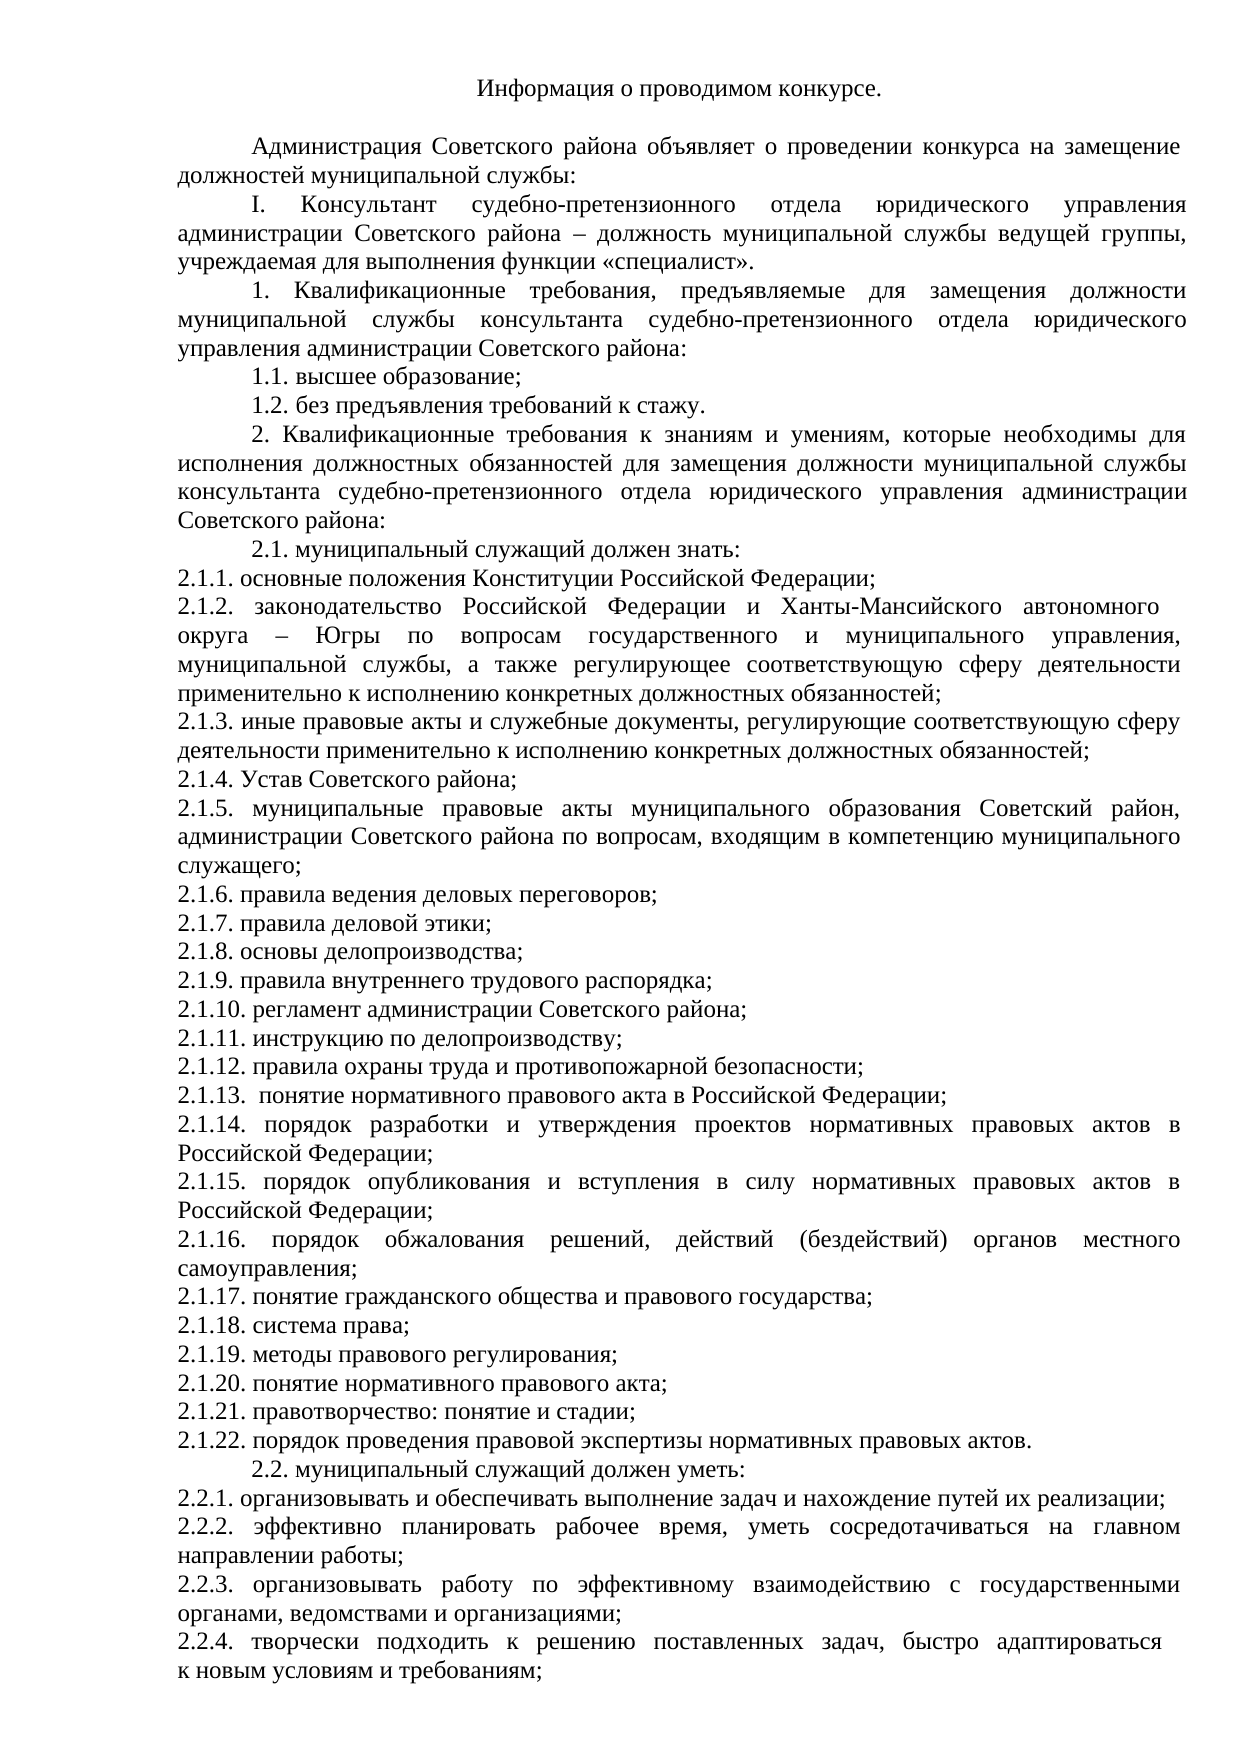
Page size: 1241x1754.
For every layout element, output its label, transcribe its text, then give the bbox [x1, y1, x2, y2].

text 2.1.10. регламент администрации Советского района; [177, 994, 1181, 1023]
text 1. Квалификационные требования, предъявляемые для замещения должности муниципальной службы консультанта судебно-претензионного отдела юридического управления администрации Советского района: [177, 275, 1187, 361]
text 2.1.3. иные правовые акты и служебные документы, регулирующие соответствующую сферу деятельности применительно к исполнению конкретных должностных обязанностей; [177, 706, 1181, 764]
text 2.1.16. порядок обжалования решений, действий (бездействий) органов местного самоуправления; [177, 1224, 1181, 1281]
text Администрация Советского района объявляет о проведении конкурса на замещение должностей муниципальной службы: [177, 131, 1181, 189]
list без предъявления требований к стажу. [177, 390, 1181, 419]
text 2.2.2. эффективно планировать рабочее время, уметь сосредотачиваться на главном направлении работы; [177, 1511, 1181, 1569]
text 2.1.15. порядок опубликования и вступления в силу нормативных правовых актов в Российской Федерации; [177, 1166, 1181, 1224]
text 2.1.20. понятие нормативного правового акта; [177, 1368, 1181, 1396]
text 2.1.12. правила охраны труда и противопожарной безопасности; [177, 1051, 1181, 1080]
text 2.1.17. понятие гражданского общества и правового государства; [177, 1281, 1181, 1310]
text 2.1. муниципальный служащий должен знать: [177, 534, 1181, 563]
text 2.1.1. основные положения Конституции Российской Федерации; [177, 563, 1181, 591]
text 2.2. муниципальный служащий должен уметь: [177, 1454, 1181, 1483]
text 2.1.6. правила ведения деловых переговоров; [177, 879, 1181, 908]
text 2.1.19. методы правового регулирования; [177, 1339, 1181, 1368]
text 2.1.8. основы делопроизводства; [177, 936, 1181, 965]
text 2. Квалификационные требования к знаниям и умениям, которые необходимы для исполнения должностных обязанностей для замещения должности муниципальной службы консультанта судебно-претензионного отдела юридического управления администрации Советского района: [177, 419, 1187, 534]
text 2.1.13. понятие нормативного правового акта в Российской Федерации; [177, 1080, 1181, 1109]
text 2.1.21. правотворчество: понятие и стадии; [177, 1396, 1181, 1425]
text 2.1.7. правила деловой этики; [177, 908, 1181, 936]
text 2.1.22. порядок проведения правовой экспертизы нормативных правовых актов. [177, 1425, 1181, 1454]
text 2.1.9. правила внутреннего трудового распорядка; [177, 965, 1181, 994]
text 2.1.18. система права; [177, 1310, 1181, 1339]
text 2.1.14. порядок разработки и утверждения проектов нормативных правовых актов в Российской Федерации; [177, 1109, 1181, 1166]
text 2.2.1. организовывать и обеспечивать выполнение задач и нахождение путей их реализации; [177, 1483, 1181, 1511]
text 2.2.4. творчески подходить к решению поставленных задач, быстро адаптироваться к новым условиям и требованиям; [177, 1626, 1181, 1684]
text 2.1.5. муниципальные правовые акты муниципального образования Советский район, администрации Советского района по вопросам, входящим в компетенцию муниципального служащего; [177, 793, 1181, 879]
text I. Консультант судебно-претензионного отдела юридического управления администрации Советского района – должность муниципальной службы ведущей группы, учреждаемая для выполнения функции «специалист». [177, 189, 1187, 275]
text Информация о проводимом конкурсе. [177, 74, 1181, 103]
text 2.1.4. Устав Советского района; [177, 764, 1181, 793]
list высшее образование; [177, 361, 1181, 390]
text 2.1.11. инструкцию по делопроизводству; [177, 1023, 1181, 1051]
text 2.1.2. законодательство Российской Федерации и Ханты-Мансийского автономного округа – Югры по вопросам государственного и муниципального управления, муниципальной службы, а также регулирующее соответствующую сферу деятельности применительно к исполнению конкретных должностных обязанностей; [177, 591, 1181, 706]
text 2.2.3. организовывать работу по эффективному взаимодействию с государственными органами, ведомствами и организациями; [177, 1569, 1181, 1626]
